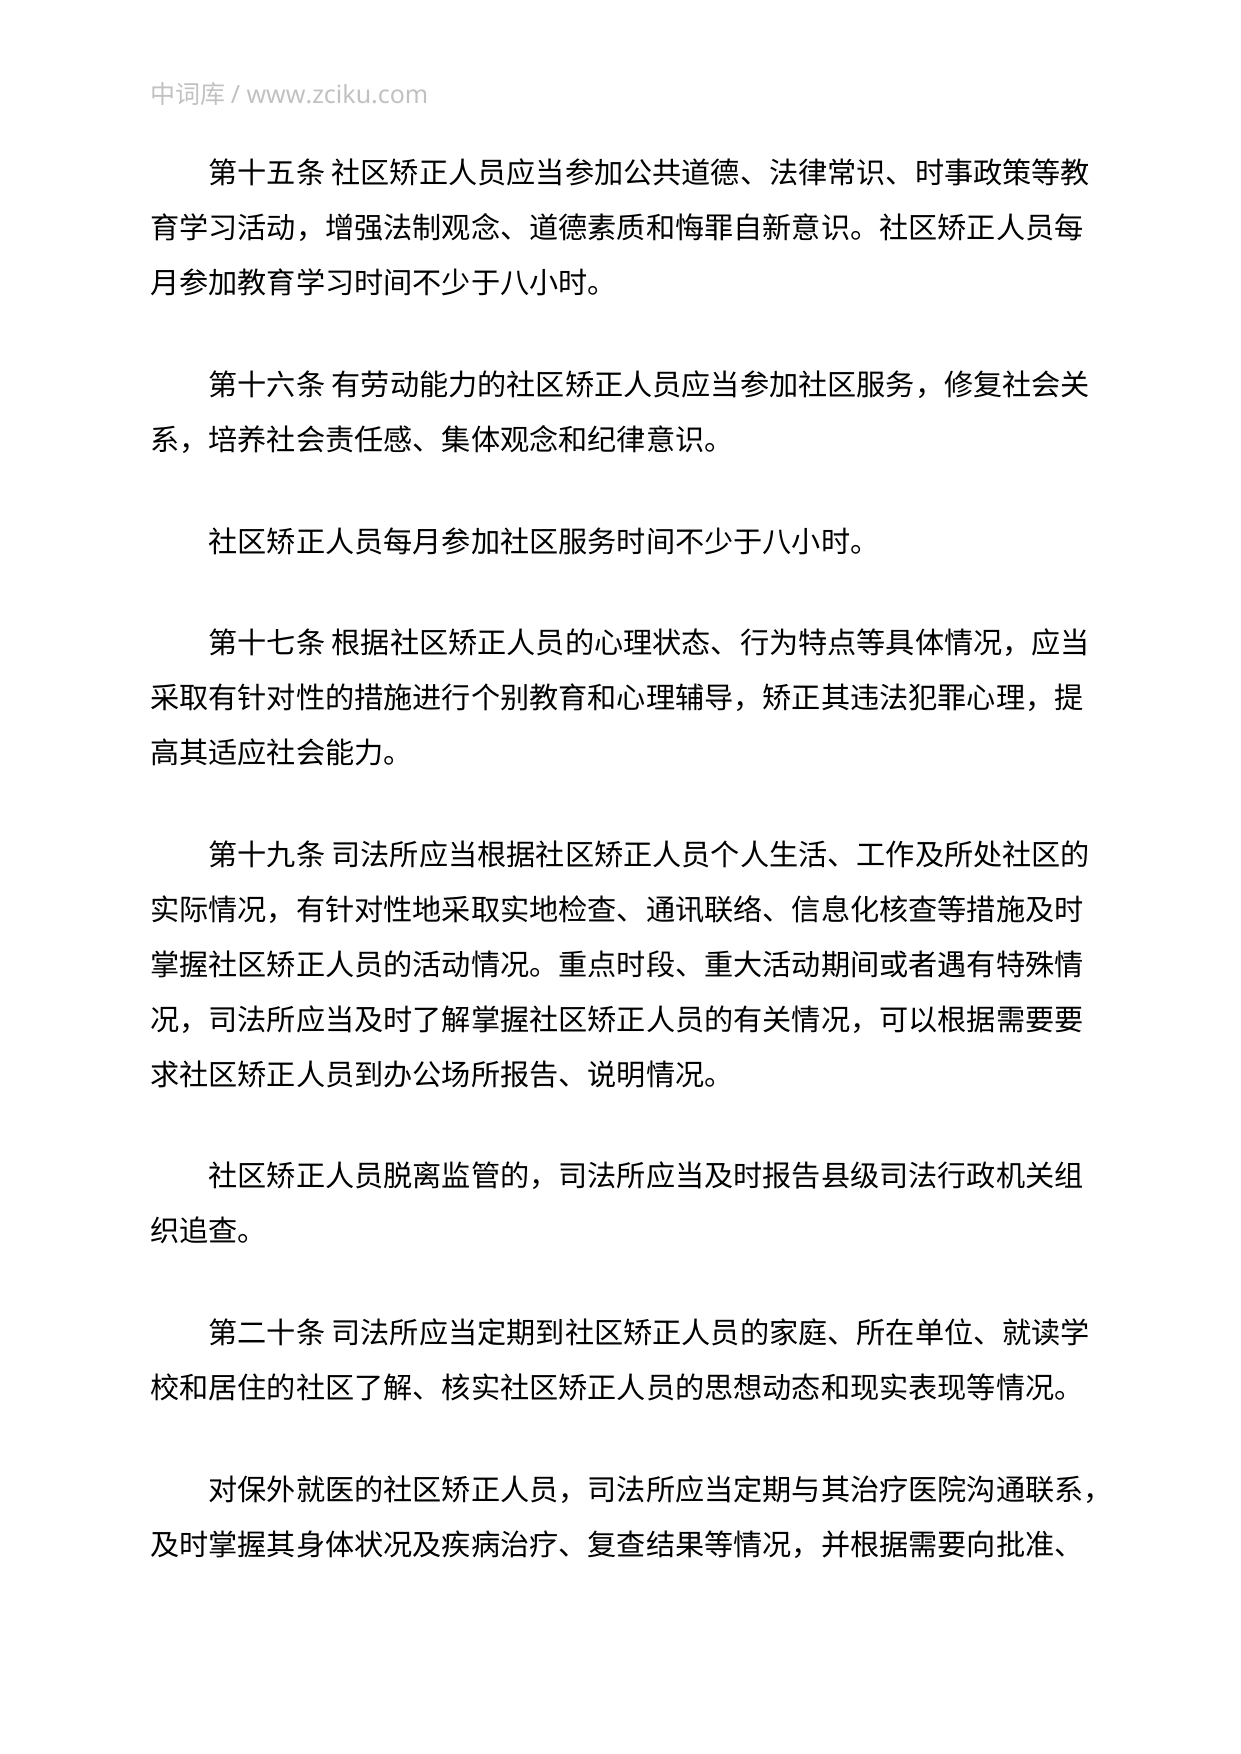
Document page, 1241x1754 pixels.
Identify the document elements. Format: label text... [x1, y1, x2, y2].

text 第十九条 司法所应当根据社区矫正人员个人生活、工作及所处社区的实际情况，有针对性地采取实地检查、通讯联络、信息化核查等措施及时掌握社区矫正人员的活动情况。重点时段、重大活动期间或者遇有特殊情况，司法所应当及时了解掌握社区矫正人员的有关情况，可以根据需要要求社区矫正人员到办公场所报告、说明情况。 [150, 832, 1090, 1093]
text 第十五条 社区矫正人员应当参加公共道德、法律常识、时事政策等教育学习活动，增强法制观念、道德素质和悔罪自新意识。社区矫正人员每月参加教育学习时间不少于八小时。 [150, 150, 1090, 302]
text 第十七条 根据社区矫正人员的心理状态、行为特点等具体情况，应当采取有针对性的措施进行个别教育和心理辅导，矫正其违法犯罪心理，提高其适应社会能力。 [150, 620, 1090, 772]
text 社区矫正人员脱离监管的，司法所应当及时报告县级司法行政机关组织追查。 [150, 1153, 1090, 1250]
text 第十六条 有劳动能力的社区矫正人员应当参加社区服务，修复社会关系，培养社会责任感、集体观念和纪律意识。 [150, 362, 1090, 459]
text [150, 1466, 1090, 1563]
text 社区矫正人员每月参加社区服务时间不少于八小时。 [150, 518, 1090, 561]
text 第二十条 司法所应当定期到社区矫正人员的家庭、所在单位、就读学校和居住的社区了解、核实社区矫正人员的思想动态和现实表现等情况。 [150, 1309, 1090, 1407]
